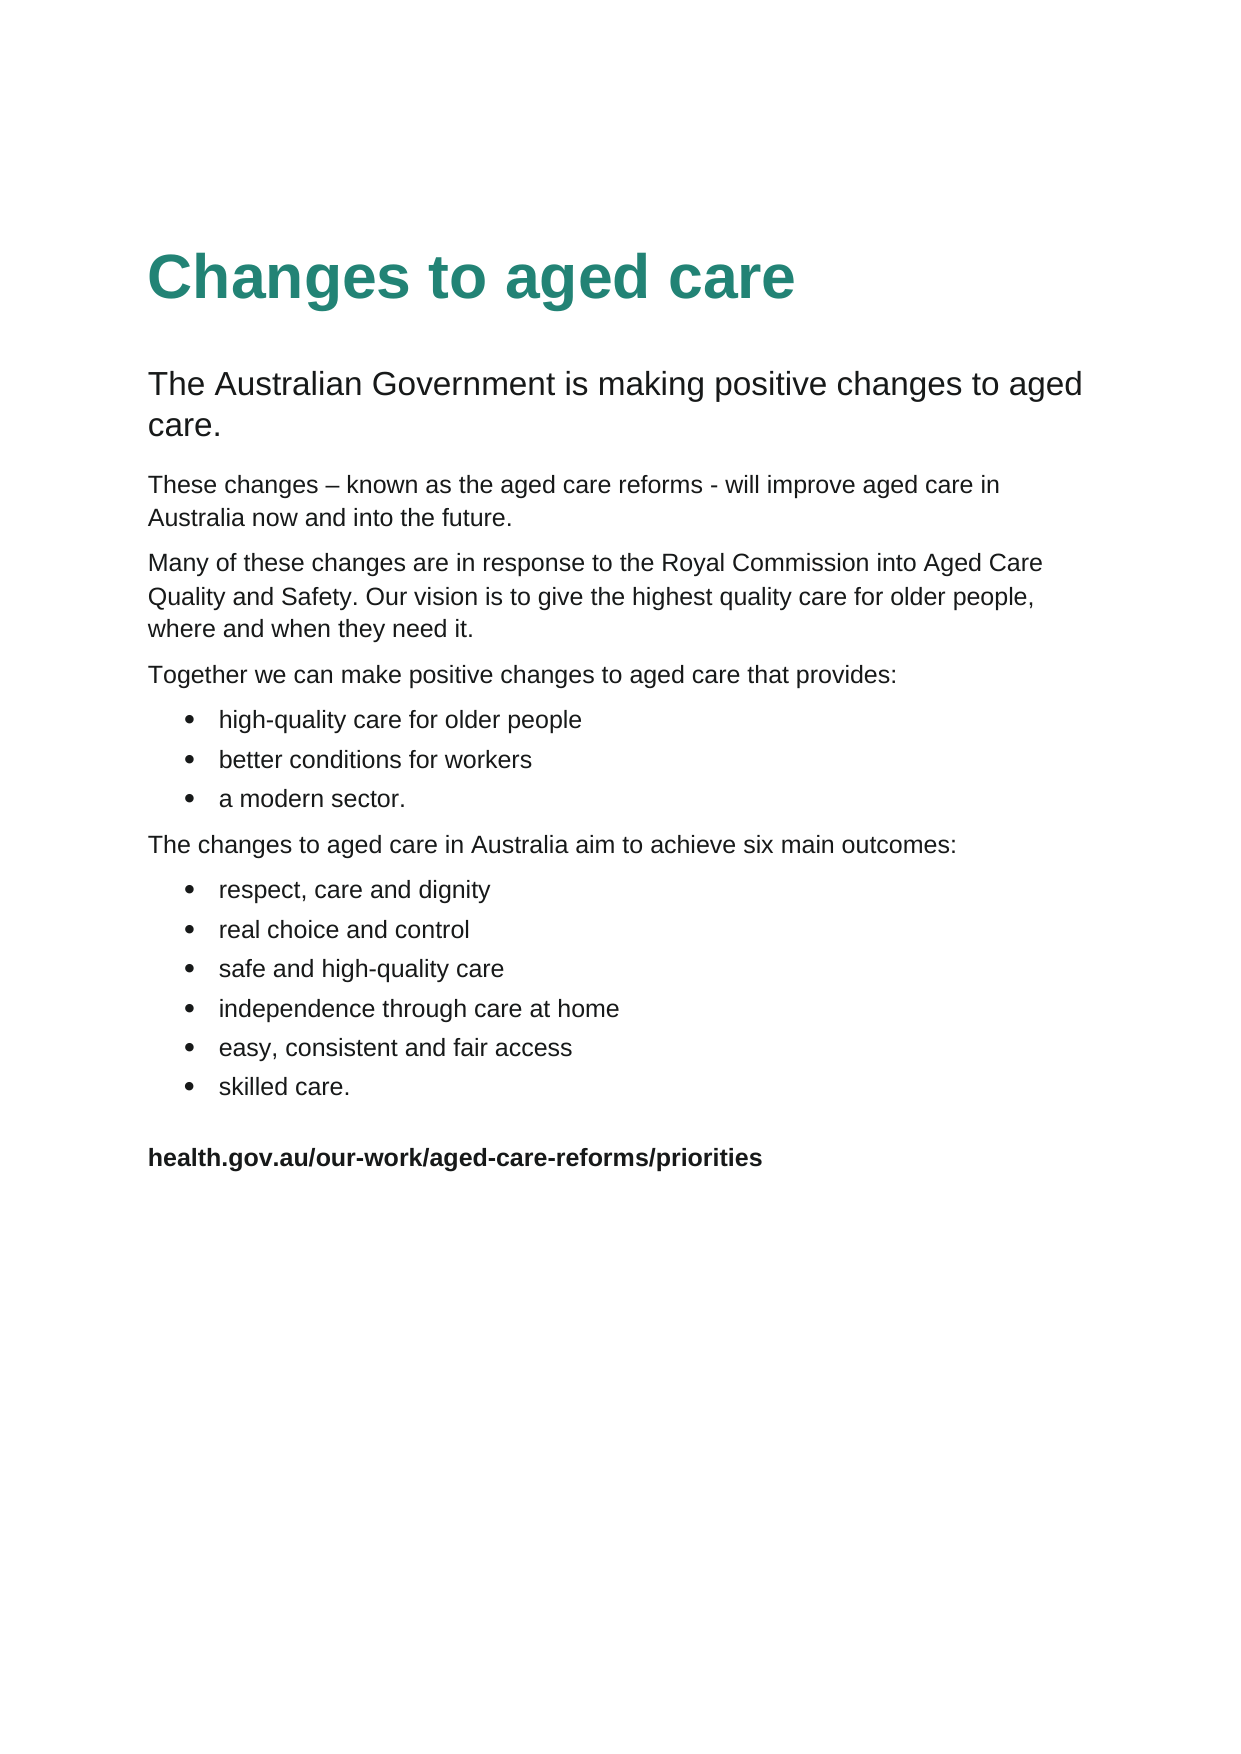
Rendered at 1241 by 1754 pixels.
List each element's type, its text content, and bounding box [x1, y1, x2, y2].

text Many of these changes are in response to the Royal Commission into Aged Care Quality and Safety. Our vision is to give the highest quality care for older people, where and when they need it. [148, 548, 1092, 643]
list high-quality care for older people [185, 706, 1092, 734]
list independence through care at home [185, 993, 1092, 1022]
list a modern sector. [185, 784, 1092, 813]
text health.gov.au/our-work/aged-care-reforms/priorities [148, 1143, 1092, 1172]
text Together we can make positive changes to aged care that provides: [148, 660, 1092, 689]
subtitle Changes to aged care [148, 240, 1092, 312]
text These changes – known as the aged care reforms - will improve aged care in Australia now and into the future. [148, 470, 1092, 532]
list better conditions for workers [185, 745, 1092, 774]
list respect, care and dignity [185, 875, 1092, 904]
list safe and high-quality care [185, 954, 1092, 983]
list real choice and control [185, 915, 1092, 944]
text The changes to aged care in Australia aim to achieve six main outcomes: [148, 830, 1092, 859]
list skilled care. [185, 1072, 1092, 1101]
text The Australian Government is making positive changes to aged care. [148, 362, 1092, 445]
list easy, consistent and fair access [185, 1033, 1092, 1062]
